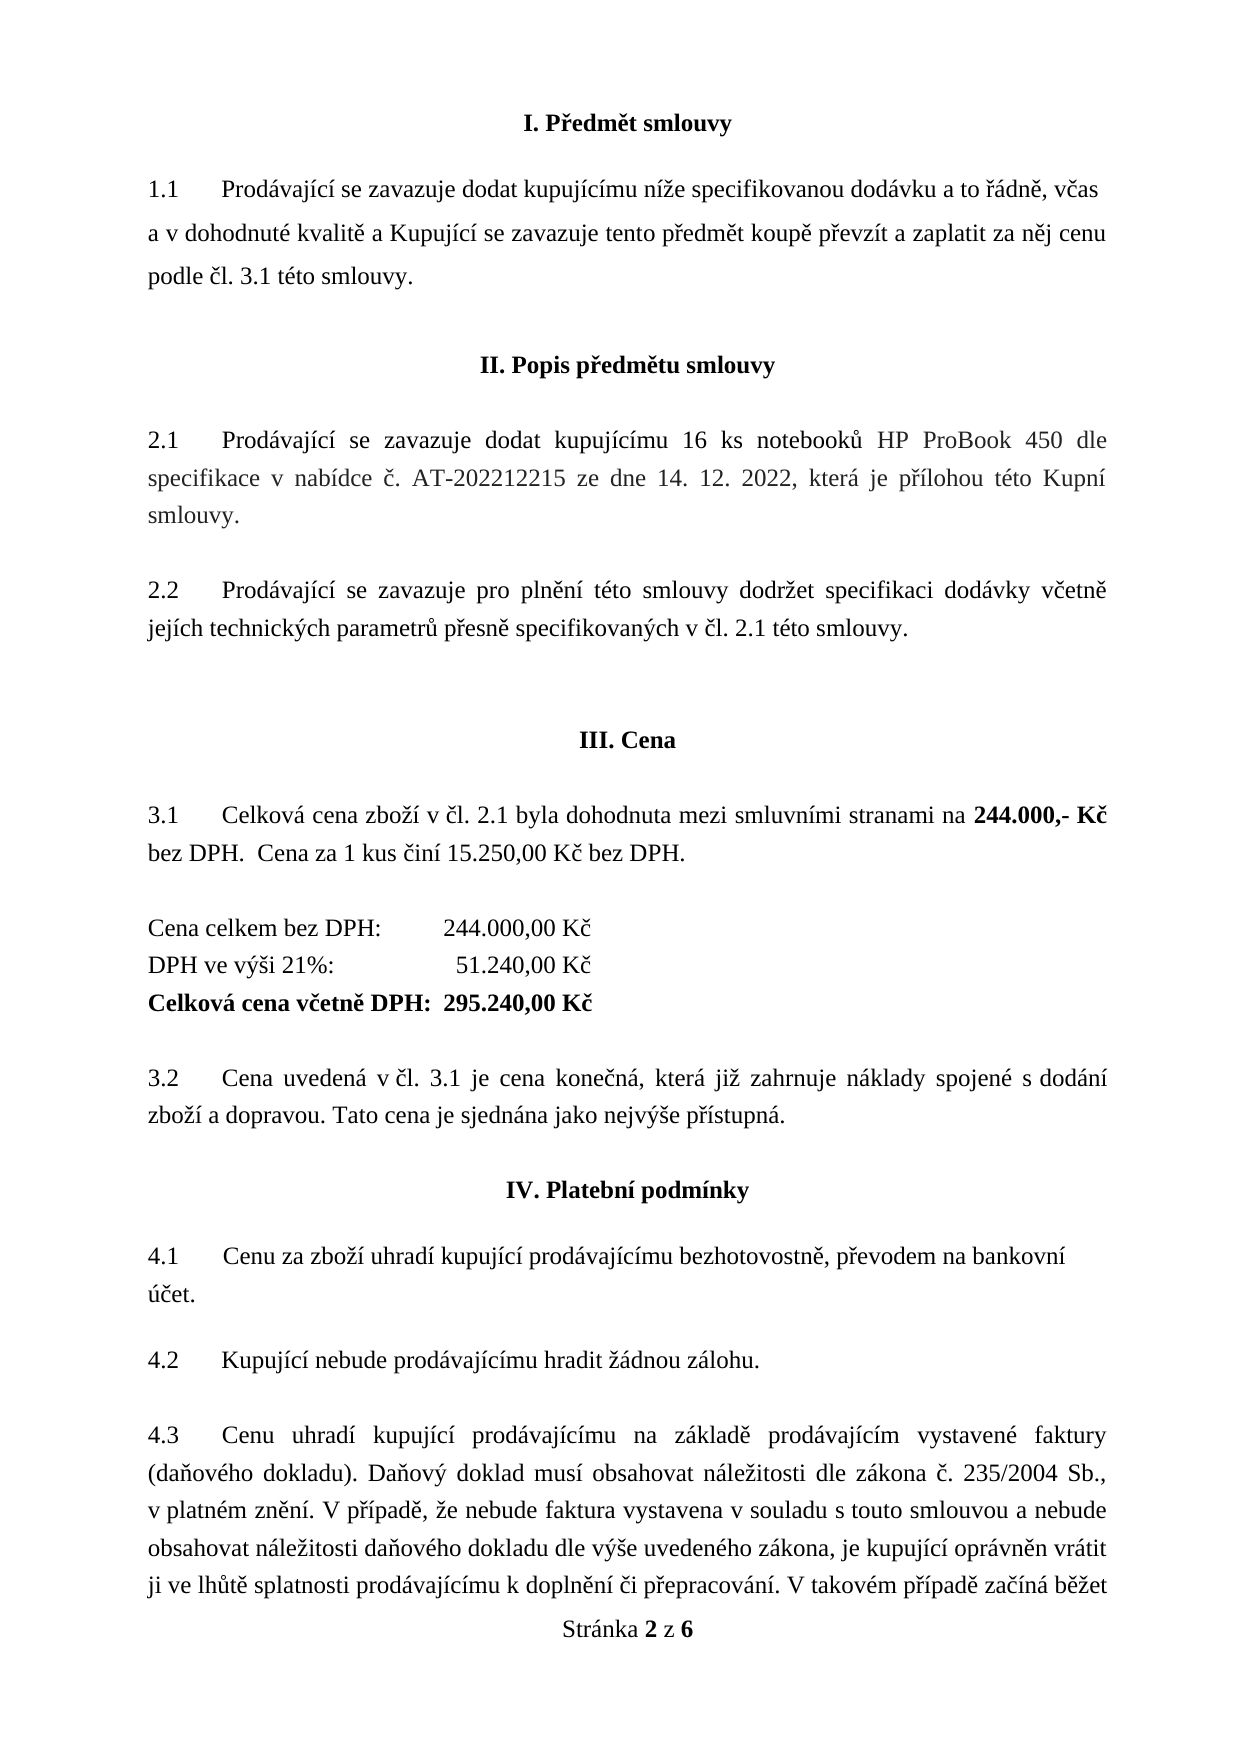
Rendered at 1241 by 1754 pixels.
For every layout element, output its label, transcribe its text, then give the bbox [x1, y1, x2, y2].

text IV. Platební podmínky [148, 1166, 1107, 1204]
text 2.1 Prodávající se zavazuje dodat kupujícímu 16 ks notebooků HP ProBook 450 dle specifikace v nabídce č. AT-202212215 ze dne 14. 12. 2022, která je přílohou této Kupní smlouvy. [148, 416, 1107, 463]
list Prodávající se zavazuje dodat kupujícímu níže specifikovanou dodávku a to řádně, včas [148, 174, 1107, 203]
text 3.2 Cena uvedená v čl. 3.1 je cena konečná, která již zahrnuje náklady spojené s dodání zboží a dopravou. Tato cena je sjednána jako nejvýše přístupná. [148, 1054, 1107, 1129]
text I. Předmět smlouvy [148, 99, 1107, 137]
text DPH ve výši 21%: 51.240,00 Kč [148, 941, 1107, 979]
text 2.2 Prodávající se zavazuje pro plnění této smlouvy dodržet specifikaci dodávky včetně jejích technických parametrů přesně specifikovaných v čl. 2.1 této smlouvy. [148, 566, 1107, 641]
list Cenu za zboží uhradí kupující prodávajícímu bezhotovostně, převodem na bankovní [148, 1241, 1107, 1270]
text Cena celkem bez DPH: 244.000,00 Kč [148, 904, 1107, 941]
list Kupující nebude prodávajícímu hradit žádnou zálohu. [148, 1345, 1107, 1374]
text 3.1 Celková cena zboží v čl. 2.1 byla dohodnuta mezi smluvními stranami na 244.000,- Kč bez DPH. Cena za 1 kus činí 15.250,00 Kč bez DPH. [148, 791, 1107, 866]
text II. Popis předmětu smlouvy [148, 341, 1107, 379]
text III. Cena [148, 716, 1107, 754]
text účet. [148, 1270, 1107, 1308]
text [148, 1411, 1107, 1599]
text 2.1 Prodávající se zavazuje dodat kupujícímu 16 ks notebooků HP ProBook 450 dle specifikace v nabídce č. AT-202212215 ze dne 14. 12. 2022, která je přílohou této Kupní smlouvy. [148, 491, 1107, 529]
text a v dohodnuté kvalitě a Kupující se zavazuje tento předmět koupě převzít a zaplatit za něj cenu podle čl. 3.1 této smlouvy. [148, 218, 1107, 289]
text Celková cena včetně DPH: 295.240,00 Kč [148, 979, 1107, 1016]
